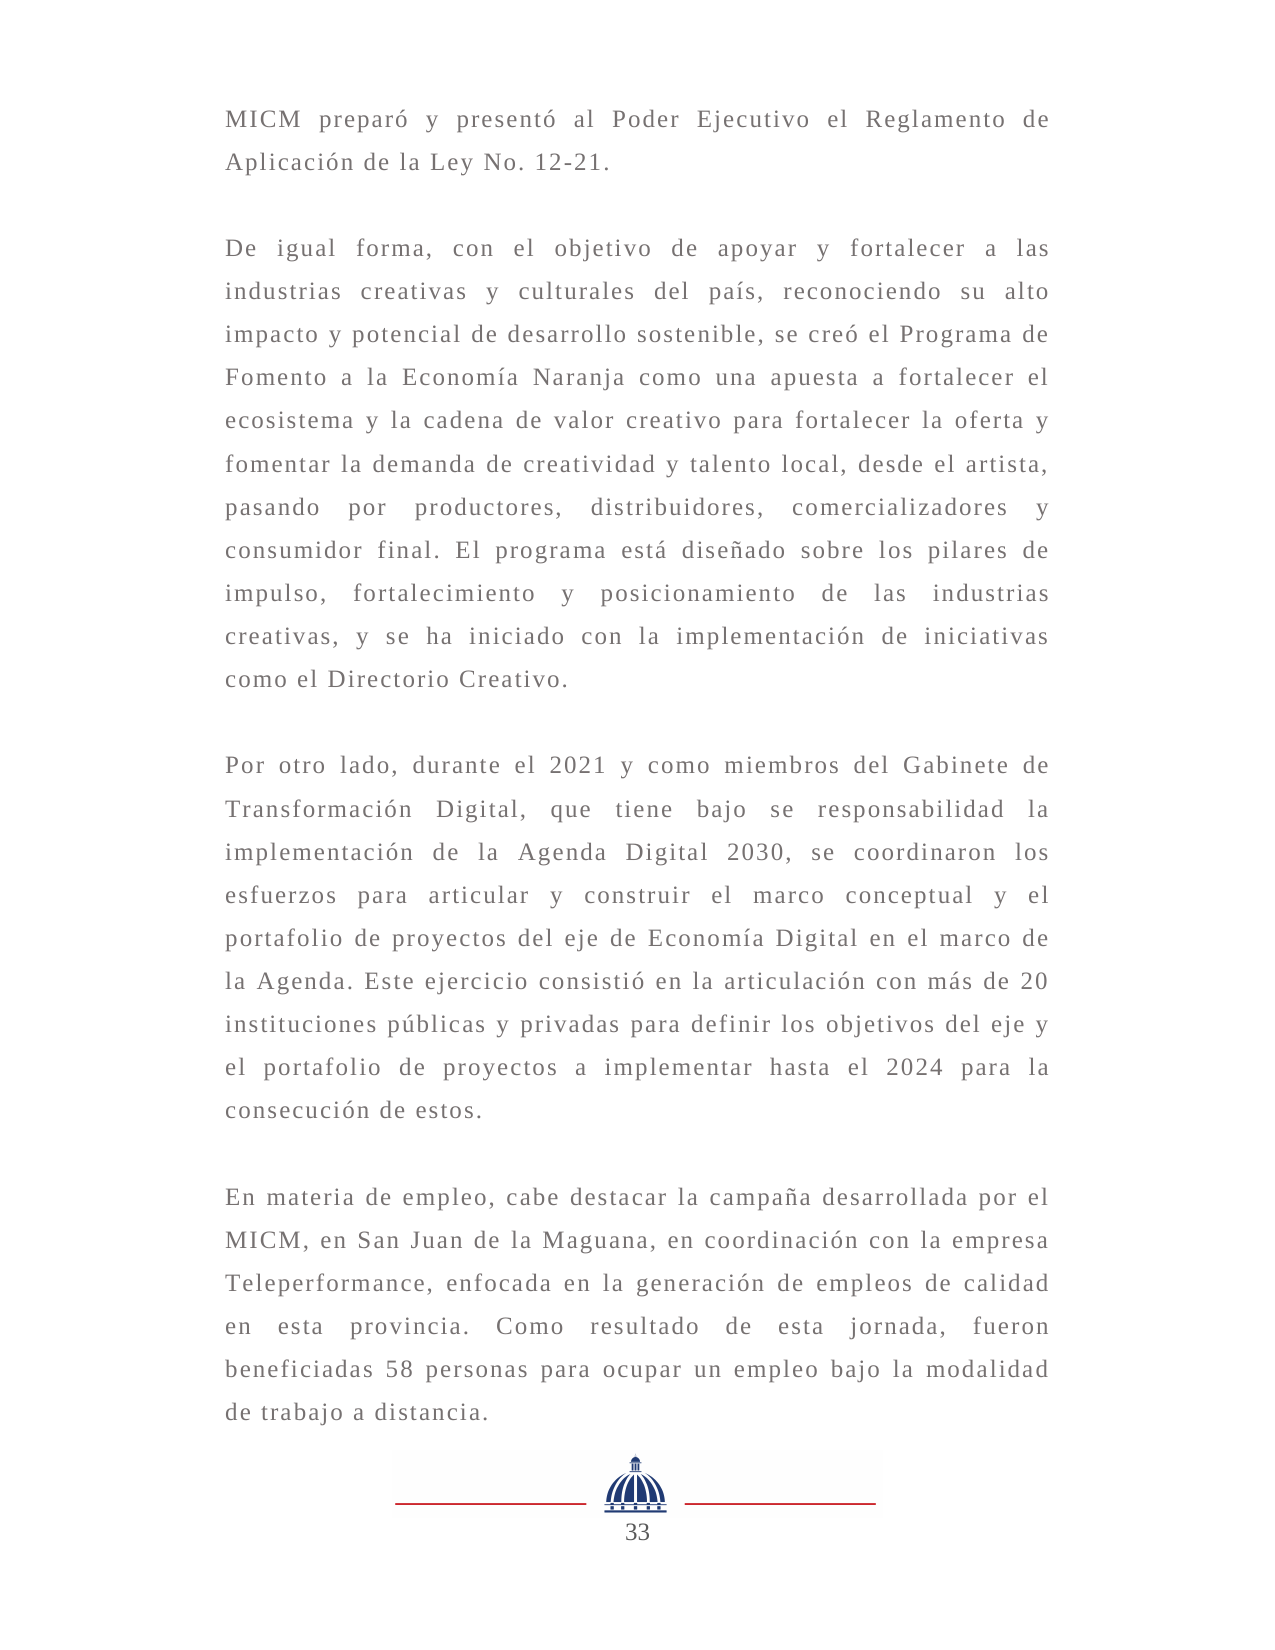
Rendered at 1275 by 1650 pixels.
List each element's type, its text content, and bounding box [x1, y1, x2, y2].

text En materia de empleo, cabe destacar la campaña desarrollada por el MICM, en San Juan de la Maguana, en coordinación con la empresa Teleperformance, enfocada en la generación de empleos de calidad en esta provincia. Como resultado de esta jornada, fueron beneficiadas 58 personas para ocupar un empleo bajo la modalidad de trabajo a distancia. [225, 1182, 1050, 1426]
picture [391, 1450, 884, 1518]
text De igual forma, con el objetivo de apoyar y fortalecer a las industrias creativas y culturales del país, reconociendo su alto impacto y potencial de desarrollo sostenible, se creó el Programa de Fomento a la Economía Naranja como una apuesta a fortalecer el ecosistema y la cadena de valor creativo para fortalecer la oferta y fomentar la demanda de creatividad y talento local, desde el artista, pasando por productores, distribuidores, comercializadores y consumidor final. El programa está diseñado sobre los pilares de impulso, fortalecimiento y posicionamiento de las industrias creativas, y se ha iniciado con la implementación de iniciativas como el Directorio Creativo. [225, 233, 1050, 693]
text Por otro lado, durante el 2021 y como miembros del Gabinete de Transformación Digital, que tiene bajo se responsabilidad la implementación de la Agenda Digital 2030, se coordinaron los esfuerzos para articular y construir el marco conceptual y el portafolio de proyectos del eje de Economía Digital en el marco de la Agenda. Este ejercicio consistió en la articulación con más de 20 instituciones públicas y privadas para definir los objetivos del eje y el portafolio de proyectos a implementar hasta el 2024 para la consecución de estos. [225, 751, 1050, 1124]
